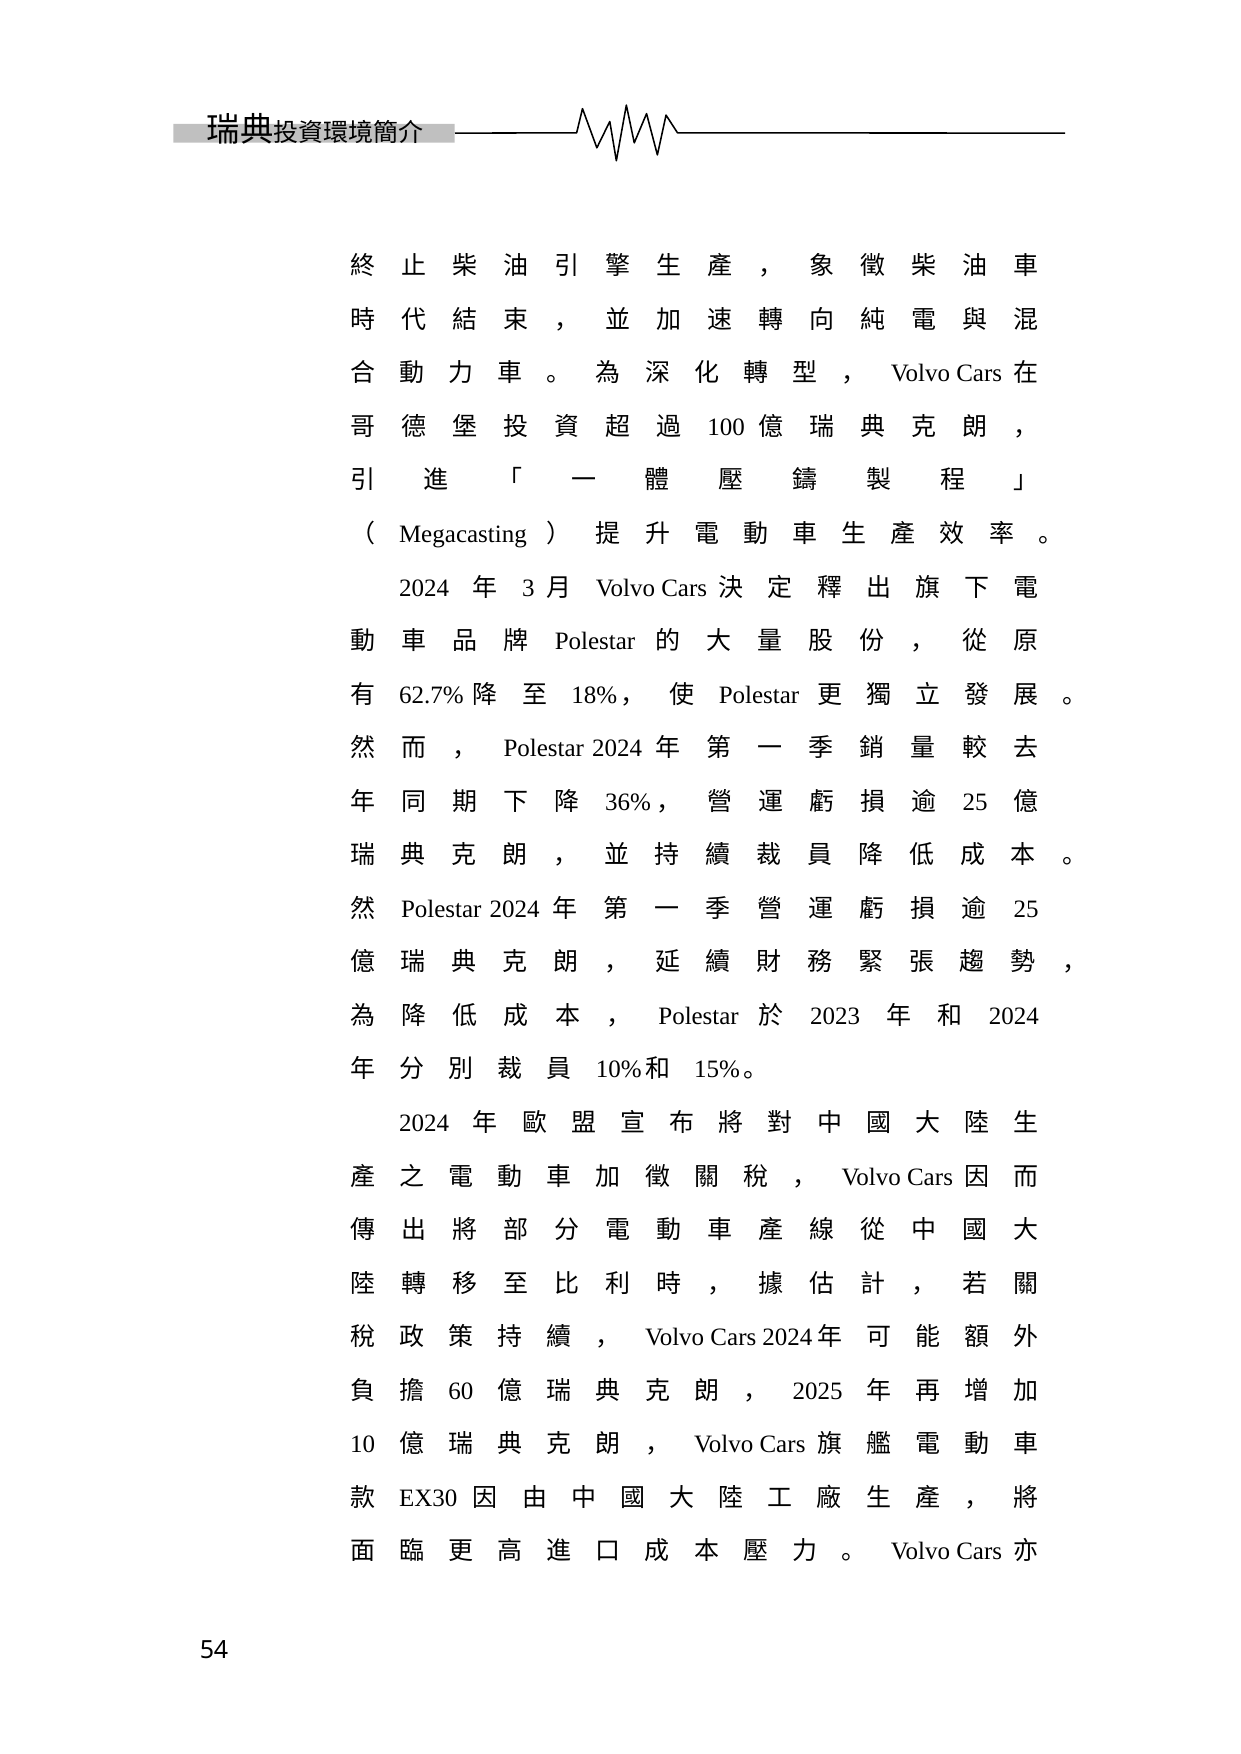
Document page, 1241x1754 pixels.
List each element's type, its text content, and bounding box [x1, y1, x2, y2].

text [325, 1094, 1063, 1576]
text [325, 237, 1063, 558]
text 2024年3月Volvo Cars決定釋出旗下電動車品牌Polestar的大量股份，從原有62.7%降至18%，使Polestar更獨立發展。然而，Polestar 2024年第一季銷量較去年同期下降36%，營運虧損逾25億瑞典克朗，並持續裁員降低成本。然Polestar 2024年第一季營運虧損逾25億瑞典克朗，延續財務緊張趨勢，為降低成本，Polestar於2023年和2024年分別裁員10%和15%。 [325, 558, 1063, 1094]
